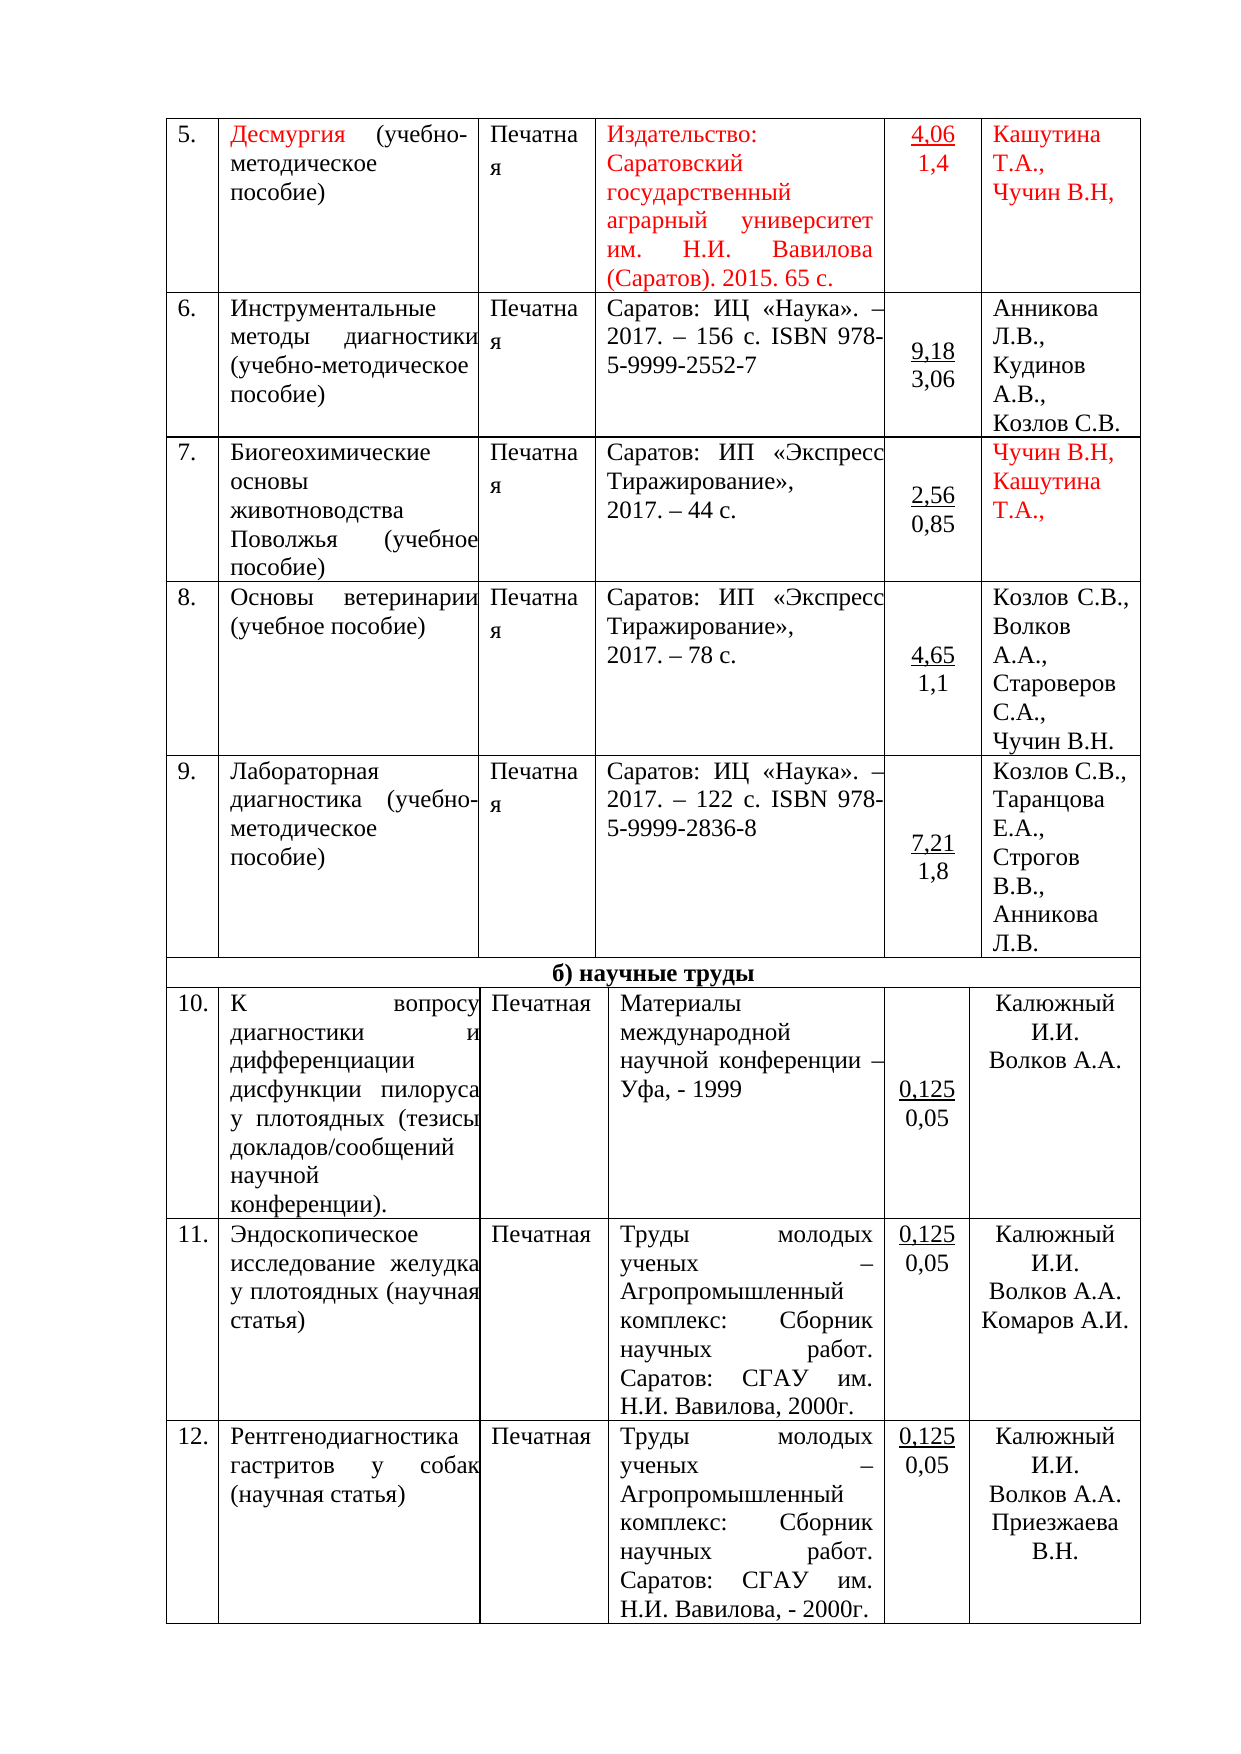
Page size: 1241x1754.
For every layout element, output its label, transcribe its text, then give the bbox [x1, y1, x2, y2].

table_cell Основы ветеринарии (учебное пособие) [219, 582, 478, 755]
table_cell 2,56 0,85 [885, 438, 981, 581]
table_cell 4,06 1,4 [885, 119, 981, 292]
table_cell Эндоскопическое исследование желудка у плотоядных (научная статья) [219, 1219, 479, 1420]
table_cell Труды молодых ученых – Агропромышленный комплекс: Сборник научных работ. Саратов: СГАУ им. Н.И. Вавилова, - 2000г. [609, 1421, 884, 1622]
table_cell Кашутина Т.А., Чучин В.Н, [982, 119, 1140, 292]
table_cell Труды молодых ученых – Агропромышленный комплекс: Сборник научных работ. Саратов: СГАУ им. Н.И. Вавилова, 2000г. [609, 1219, 884, 1420]
table_cell Печатная [481, 988, 608, 1218]
table_cell Печатная [479, 119, 595, 292]
table_cell Материалы международной научной конференции – Уфа, - 1999 [609, 988, 884, 1218]
table_cell [167, 1421, 218, 1622]
table_cell Калюжный И.И. Волков А.А. Комаров А.И. [970, 1219, 1140, 1420]
table_cell Инструментальные методы диагностики (учебно-методическое пособие) [219, 293, 478, 436]
table_cell Десмургия (учебно-методическое пособие) [219, 119, 478, 292]
table_cell [167, 756, 218, 957]
table_cell [167, 293, 218, 436]
table_cell б) научные труды [167, 958, 1140, 987]
table_cell 0,125 0,05 [885, 1219, 969, 1420]
table_cell Козлов С.В., Таранцова Е.А., Строгов В.В., Анникова Л.В. [982, 756, 1140, 957]
table_cell К вопросу диагностики и дифференциации дисфункции пилоруса у плотоядных (тезисы докладов/сообщений научной конференции). [219, 988, 479, 1218]
table_cell Печатная [479, 582, 595, 755]
table_cell Калюжный И.И. Волков А.А. [970, 988, 1140, 1218]
table_cell [167, 119, 218, 292]
table_cell Печатная [481, 1219, 608, 1420]
table_cell Биогеохимические основы животноводства Поволжья (учебное пособие) [219, 438, 478, 581]
table_cell Печатная [479, 756, 595, 957]
table_cell Козлов С.В., Волков А.А., Староверов С.А., Чучин В.Н. [982, 582, 1140, 755]
table_cell [167, 1219, 218, 1420]
table_cell 4,65 1,1 [885, 582, 981, 755]
table_cell Лабораторная диагностика (учебно-методическое пособие) [219, 756, 478, 957]
table_cell [167, 988, 218, 1218]
table_cell Саратов: ИЦ «Наука». –2017. – 156 с. ISBN 978-5-9999-2552-7 [596, 293, 884, 436]
table_cell Издательство: Саратовский государственный аграрный университет им. Н.И. Вавилова (Саратов). 2015. 65 с. [596, 119, 884, 292]
table_cell Анникова Л.В., Кудинов А.В., Козлов С.В. [982, 293, 1140, 436]
table_cell Саратов: ИП «Экспресс Тиражирование», 2017. – 78 с. [596, 582, 884, 755]
table_cell 0,125 0,05 [885, 1421, 969, 1622]
table_cell Рентгенодиагностика гастритов у собак (научная статья) [219, 1421, 479, 1622]
table_cell Саратов: ИЦ «Наука». –2017. – 122 с. ISBN 978-5-9999-2836-8 [596, 756, 884, 957]
table_cell Печатная [479, 438, 595, 581]
table_cell 7,21 1,8 [885, 756, 981, 957]
table_cell Саратов: ИП «Экспресс Тиражирование», 2017. – 44 с. [596, 438, 884, 581]
table_cell Печатная [481, 1421, 608, 1622]
table_cell Печатная [479, 293, 595, 436]
table_cell [167, 582, 218, 755]
table_cell Чучин В.Н, Кашутина Т.А., [982, 438, 1140, 581]
table_cell [167, 438, 218, 581]
table_cell Калюжный И.И. Волков А.А. Приезжаева В.Н. [970, 1421, 1140, 1622]
table_cell 9,18 3,06 [885, 293, 981, 436]
table_cell 0,125 0,05 [885, 988, 969, 1218]
